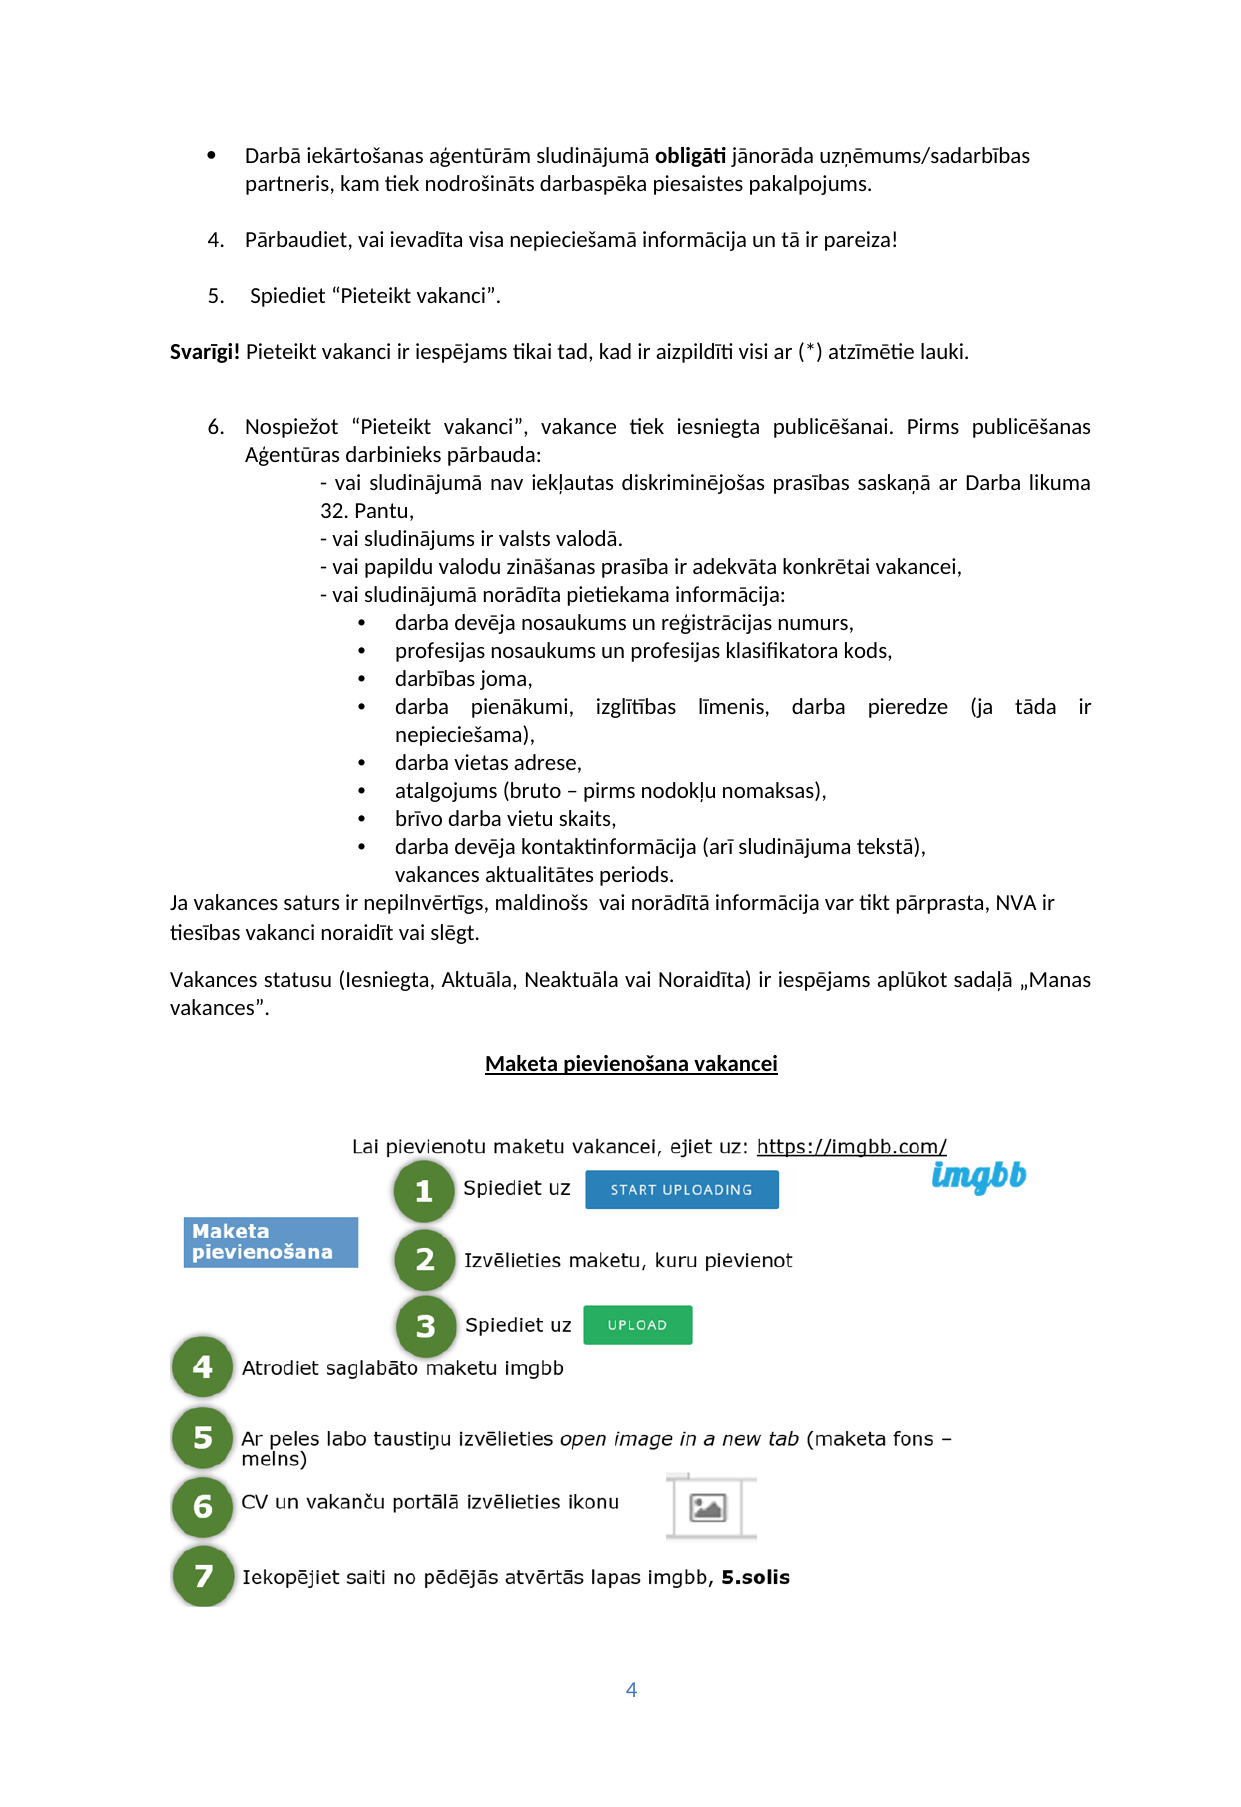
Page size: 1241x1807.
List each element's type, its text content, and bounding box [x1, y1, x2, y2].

list darba pienākumi, izglītības līmenis, darba pieredze (ja tāda ir nepieciešama), [357, 692, 1093, 748]
text - vai sludinājums ir valsts valodā. [320, 524, 1093, 552]
list brīvo darba vietu skaits, [357, 804, 1093, 832]
picture [169, 1124, 1033, 1607]
text Svarīgi! Pieteikt vakanci ir iespējams tikai tad, kad ir aizpildīti visi ar (*) atzīmētie lauki. [170, 337, 1093, 365]
list darba devēja nosaukums un reģistrācijas numurs, [357, 608, 1093, 636]
list profesijas nosaukums un profesijas klasifikatora kods, [357, 636, 1093, 664]
text - vai sludinājumā norādīta pietiekama informācija: [320, 580, 1093, 608]
text Maketa pievienošana vakancei [170, 1049, 1093, 1077]
list Spiediet “Pieteikt vakanci”. [207, 281, 1093, 309]
text Vakances statusu (Iesniegta, Aktuāla, Neaktuāla vai Noraidīta) ir iespējams aplūkot sadaļā „Manas vakances”. [170, 965, 1093, 1021]
text Ja vakances saturs ir nepilnvērtīgs, maldinošs vai norādītā informācija var tikt pārprasta, NVA ir tiesības vakanci noraidīt vai slēgt. [170, 888, 1093, 946]
list atalgojums (bruto – pirms nodokļu nomaksas), [357, 776, 1093, 804]
list darba vietas adrese, [357, 748, 1093, 776]
text - vai sludinājumā nav iekļautas diskriminējošas prasības saskaņā ar Darba likuma 32. Pantu, [320, 468, 1093, 524]
text vakances aktualitātes periods. [395, 860, 1093, 888]
list Darbā iekārtošanas aģentūrām sludinājumā obligāti jānorāda uzņēmums/sadarbības partneris, kam tiek nodrošināts darbaspēka piesaistes pakalpojums. [207, 141, 1093, 197]
list Pārbaudiet, vai ievadīta visa nepieciešamā informācija un tā ir pareiza! [207, 225, 1093, 253]
list darbības joma, [357, 664, 1093, 692]
list darba devēja kontaktinformācija (arī sludinājuma tekstā), [357, 832, 1093, 860]
text - vai papildu valodu zināšanas prasība ir adekvāta konkrētai vakancei, [320, 552, 1093, 580]
list Nospiežot “Pieteikt vakanci”, vakance tiek iesniegta publicēšanai. Pirms publicēšanas Aģentūras darbinieks pārbauda: [207, 412, 1093, 468]
